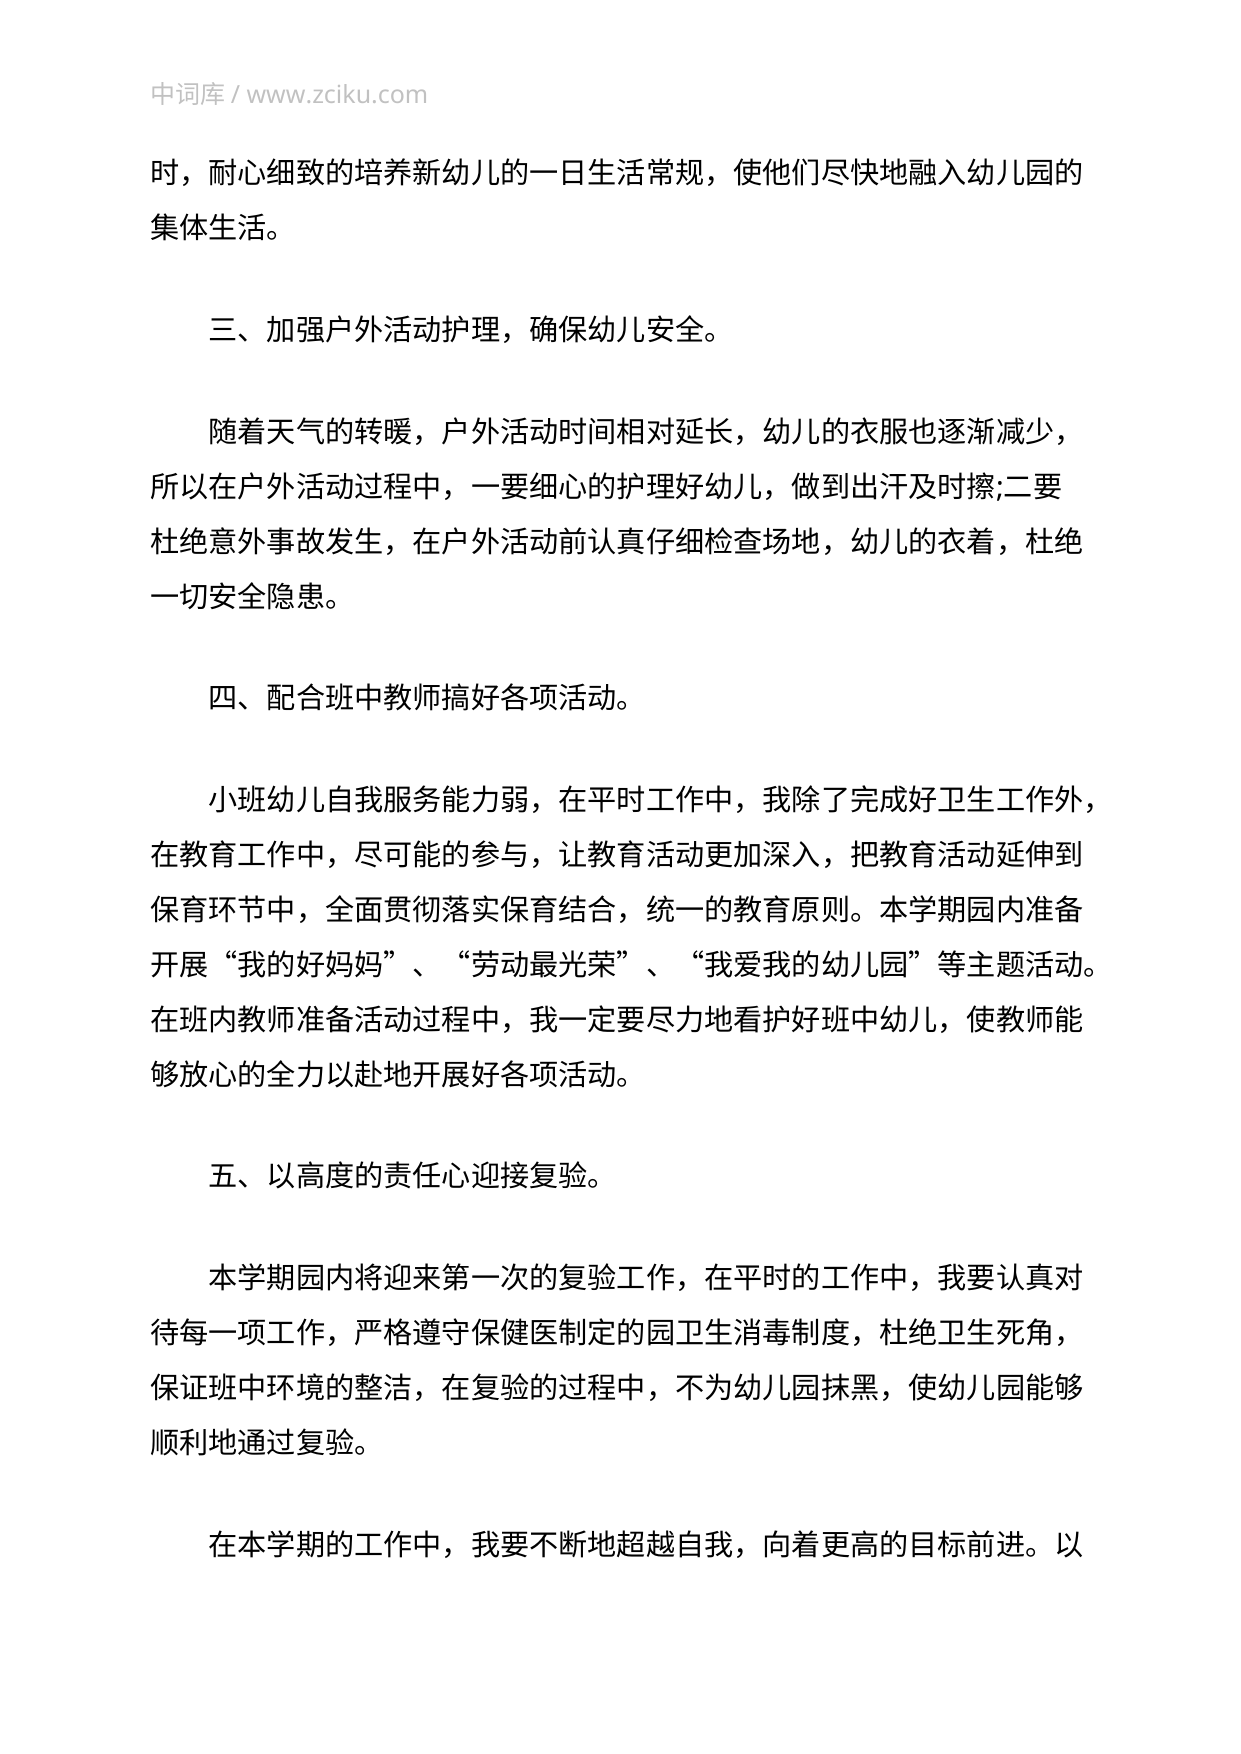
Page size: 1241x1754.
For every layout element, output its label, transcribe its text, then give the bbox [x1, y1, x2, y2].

text 四、配合班中教师搞好各项活动。 [150, 675, 1090, 717]
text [150, 1521, 1090, 1563]
text 五、以高度的责任心迎接复验。 [150, 1153, 1090, 1195]
text 三、加强户外活动护理，确保幼儿安全。 [150, 307, 1090, 349]
text 本学期园内将迎来第一次的复验工作，在平时的工作中，我要认真对待每一项工作，严格遵守保健医制定的园卫生消毒制度，杜绝卫生死角，保证班中环境的整洁，在复验的过程中，不为幼儿园抹黑，使幼儿园能够顺利地通过复验。 [150, 1255, 1090, 1462]
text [150, 150, 1090, 247]
text 小班幼儿自我服务能力弱，在平时工作中，我除了完成好卫生工作外，在教育工作中，尽可能的参与，让教育活动更加深入，把教育活动延伸到保育环节中，全面贯彻落实保育结合，统一的教育原则。本学期园内准备开展“我的好妈妈”、“劳动最光荣”、“我爱我的幼儿园”等主题活动。在班内教师准备活动过程中，我一定要尽力地看护好班中幼儿，使教师能够放心的全力以赴地开展好各项活动。 [150, 777, 1090, 1093]
text 随着天气的转暖，户外活动时间相对延长，幼儿的衣服也逐渐减少，所以在户外活动过程中，一要细心的护理好幼儿，做到出汗及时擦;二要杜绝意外事故发生，在户外活动前认真仔细检查场地，幼儿的衣着，杜绝一切安全隐患。 [150, 408, 1090, 616]
